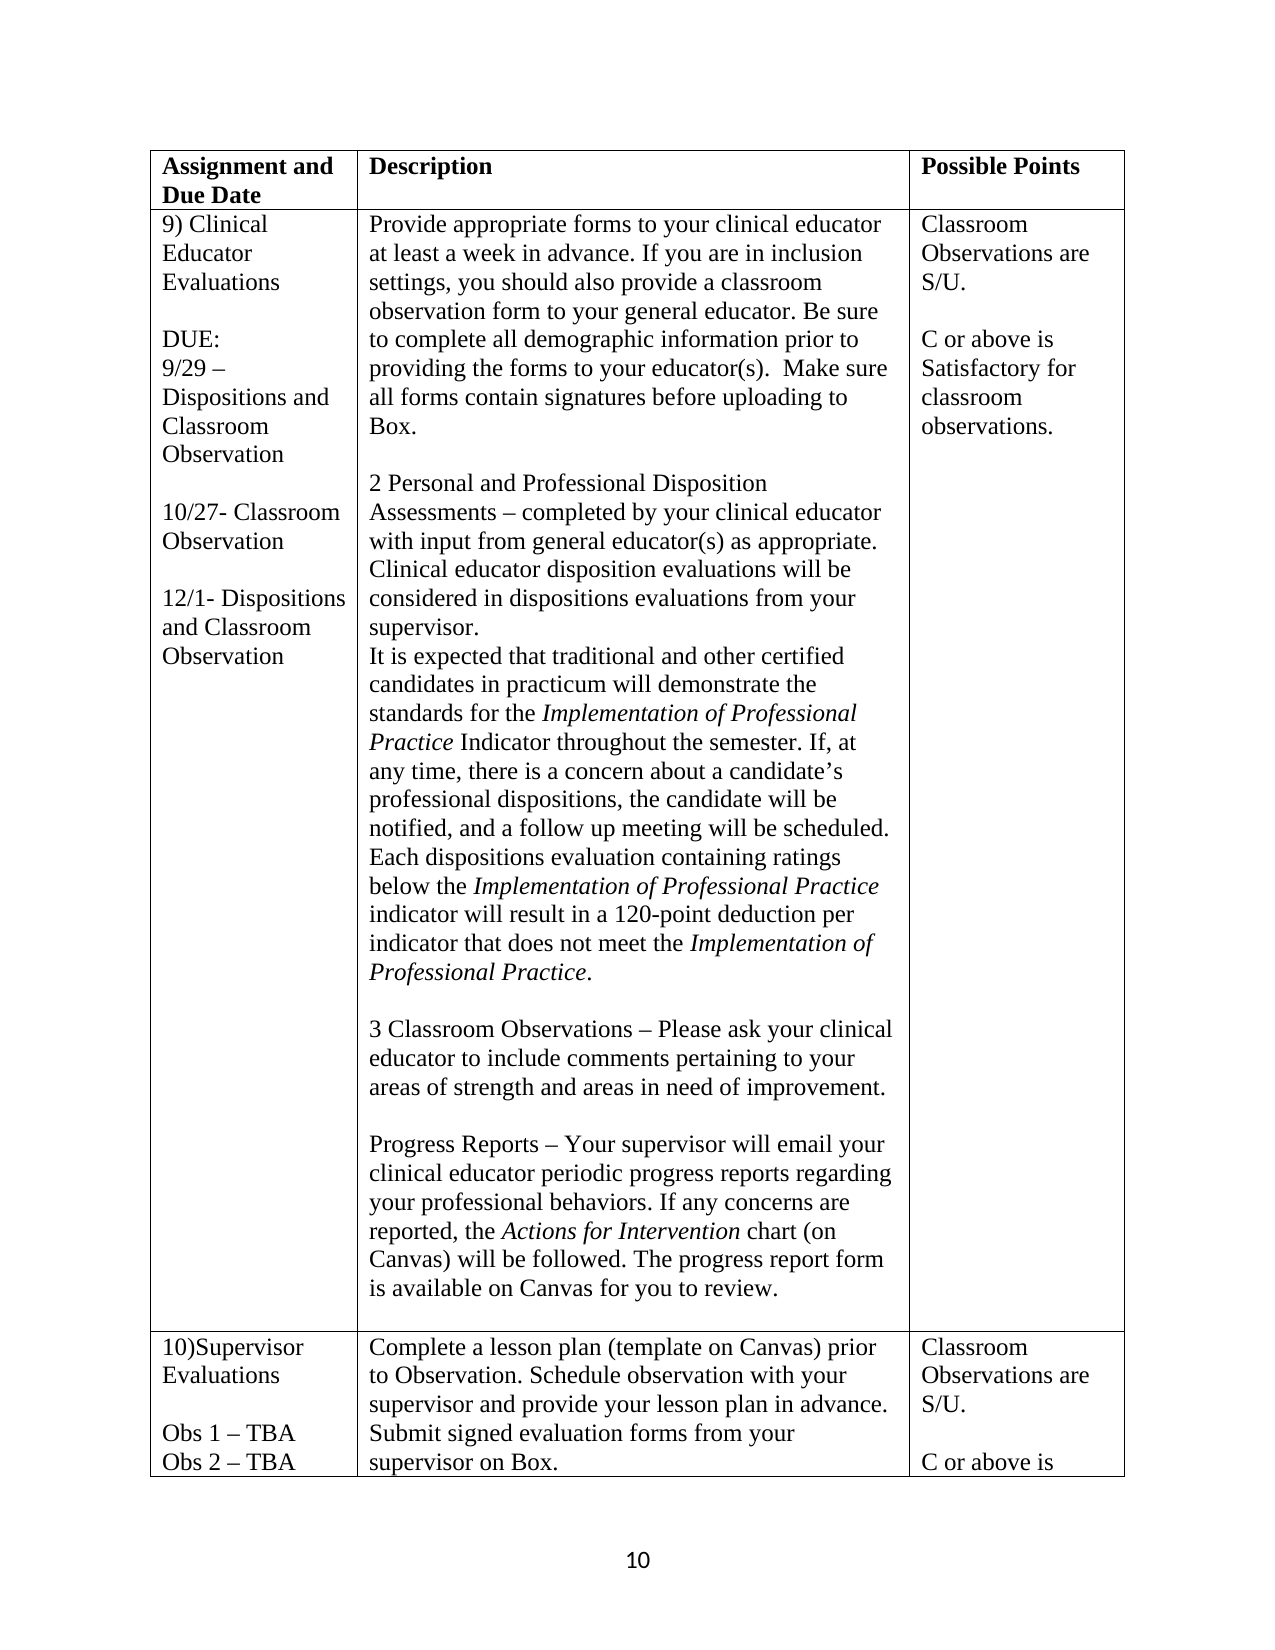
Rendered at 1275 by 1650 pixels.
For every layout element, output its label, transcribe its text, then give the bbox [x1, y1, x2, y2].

table_cell 9) Clinical Educator Evaluations DUE: 9/29 – Dispositions and Classroom Observation 10/27- Classroom Observation 12/1- Dispositions and Classroom Observation [151, 210, 357, 1331]
table_header Possible Points [910, 151, 1124, 208]
table_header Description [358, 151, 909, 208]
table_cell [358, 1332, 909, 1476]
table_header Assignment and Due Date [151, 151, 357, 208]
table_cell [910, 1332, 1124, 1476]
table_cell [151, 1332, 357, 1476]
table_cell Classroom Observations are S/U. C or above is Satisfactory for classroom observations. [910, 210, 1124, 1331]
table_cell Provide appropriate forms to your clinical educator at least a week in advance. If you are in inclusion settings, you should also provide a classroom observation form to your general educator. Be sure to complete all demographic information prior to providing the forms to your educator(s). Make sure all forms contain signatures before uploading to Box. 2 Personal and Professional Disposition Assessments – completed by your clinical educator with input from general educator(s) as appropriate. Clinical educator disposition evaluations will be considered in dispositions evaluations from your supervisor. It is expected that traditional and other certified candidates in practicum will demonstrate the standards for the Implementation of Professional Practice Indicator throughout the semester. If, at any time, there is a concern about a candidate’s professional dispositions, the candidate will be notified, and a follow up meeting will be scheduled. Each dispositions evaluation containing ratings below the Implementation of Professional Practice indicator will result in a 120-point deduction per indicator that does not meet the Implementation of Professional Practice. 3 Classroom Observations – Please ask your clinical educator to include comments pertaining to your areas of strength and areas in need of improvement. Progress Reports – Your supervisor will email your clinical educator periodic progress reports regarding your professional behaviors. If any concerns are reported, the Actions for Intervention chart (on Canvas) will be followed. The progress report form is available on Canvas for you to review. [358, 210, 909, 1331]
